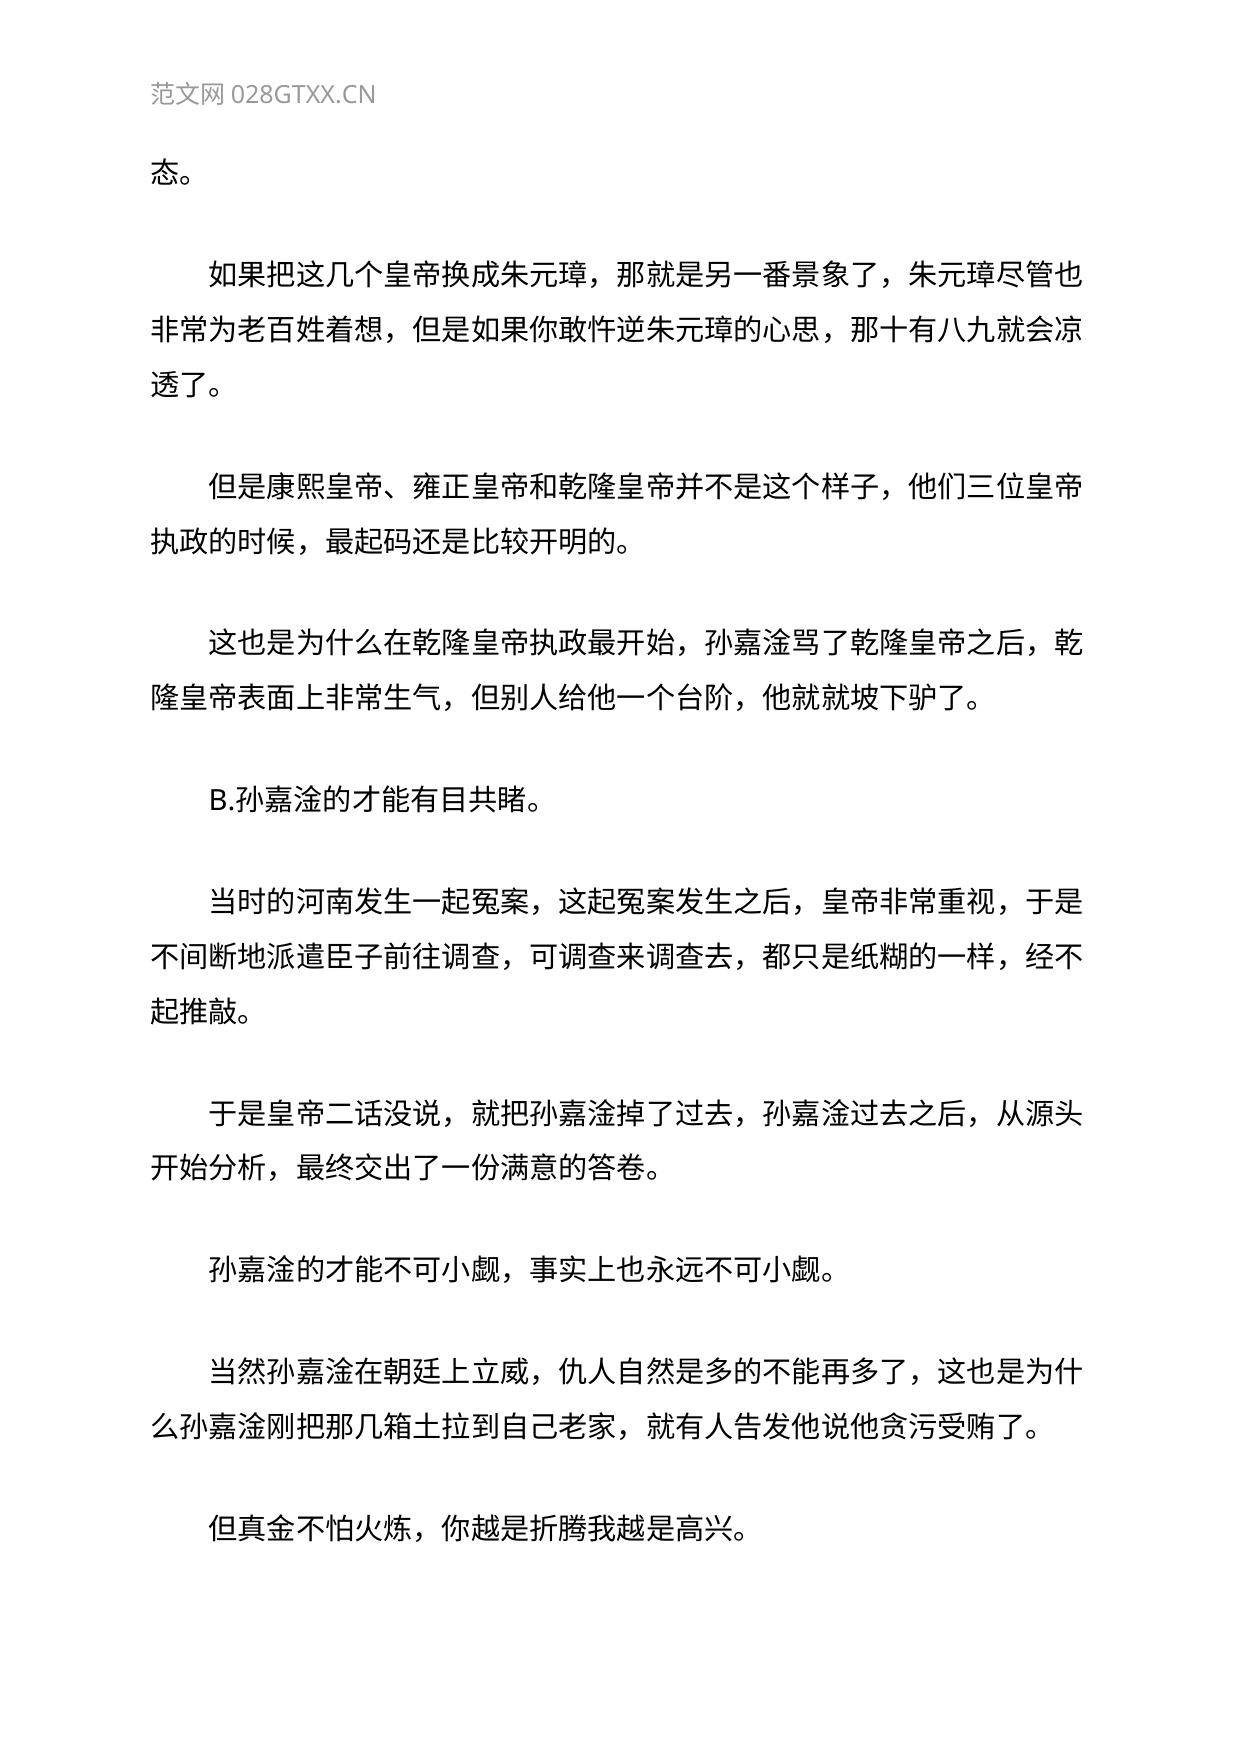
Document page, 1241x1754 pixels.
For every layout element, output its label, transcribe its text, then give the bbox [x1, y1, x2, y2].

text 这也是为什么在乾隆皇帝执政最开始，孙嘉淦骂了乾隆皇帝之后，乾隆皇帝表面上非常生气，但别人给他一个台阶，他就就坡下驴了。 [150, 620, 1090, 717]
text 当时的河南发生一起冤案，这起冤案发生之后，皇帝非常重视，于是不间断地派遣臣子前往调查，可调查来调查去，都只是纸糊的一样，经不起推敲。 [150, 879, 1090, 1031]
text 如果把这几个皇帝换成朱元璋，那就是另一番景象了，朱元璋尽管也非常为老百姓着想，但是如果你敢忤逆朱元璋的心思，那十有八九就会凉透了。 [150, 252, 1090, 404]
text 当然孙嘉淦在朝廷上立威，仇人自然是多的不能再多了，这也是为什么孙嘉淦刚把那几箱土拉到自己老家，就有人告发他说他贪污受贿了。 [150, 1349, 1090, 1446]
text 孙嘉淦的才能不可小觑，事实上也永远不可小觑。 [150, 1247, 1090, 1289]
text 于是皇帝二话没说，就把孙嘉淦掉了过去，孙嘉淦过去之后，从源头开始分析，最终交出了一份满意的答卷。 [150, 1090, 1090, 1187]
text 但真金不怕火炼，你越是折腾我越是高兴。 [150, 1505, 1090, 1548]
text 但是康熙皇帝、雍正皇帝和乾隆皇帝并不是这个样子，他们三位皇帝执政的时候，最起码还是比较开明的。 [150, 463, 1090, 561]
text B.孙嘉淦的才能有目共睹。 [150, 777, 1090, 819]
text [150, 150, 1090, 192]
